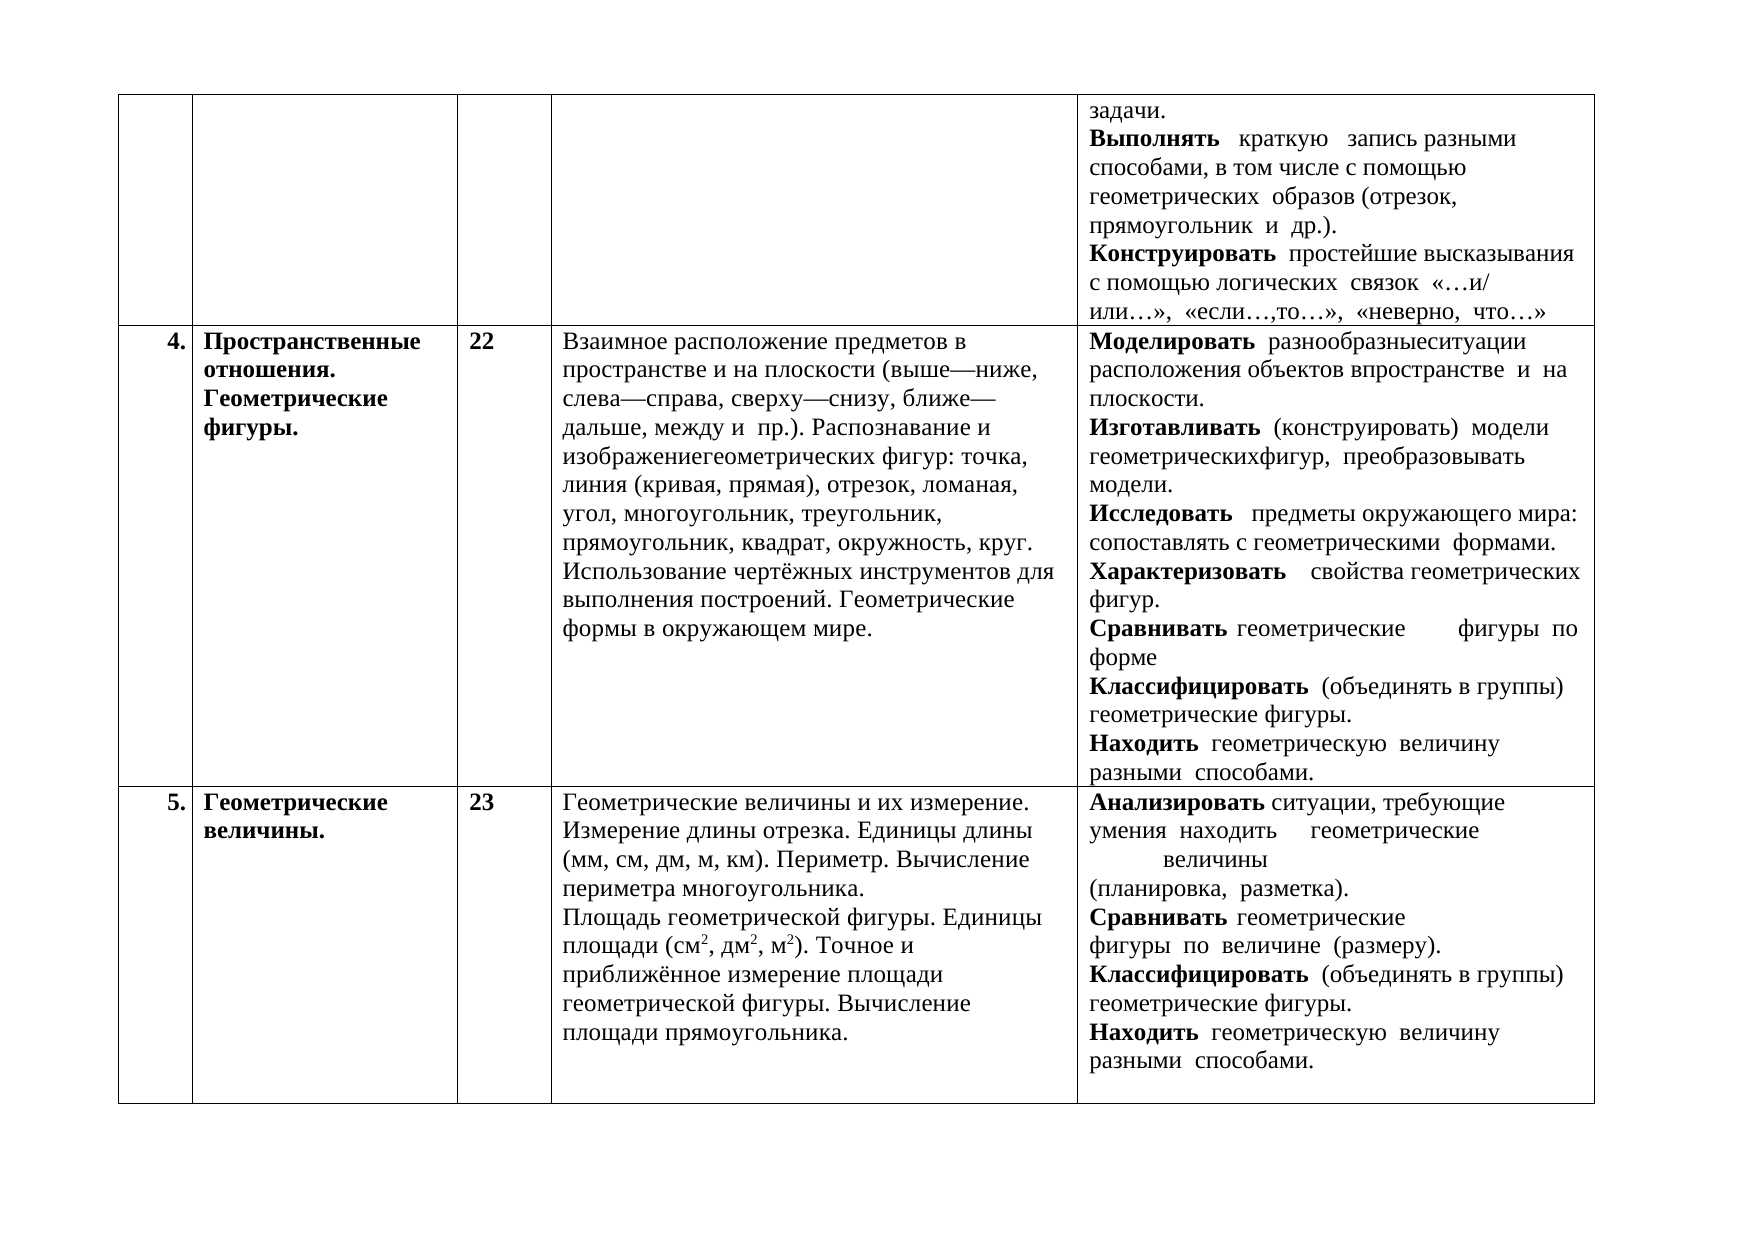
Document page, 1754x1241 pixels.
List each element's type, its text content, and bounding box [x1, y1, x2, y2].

table_cell [119, 787, 192, 1103]
table_cell Геометрические величины. [193, 787, 457, 1103]
table_cell Анализировать ситуации, требующие умения находить геометрические величины (планировка, разметка). Сравнивать геометрические фигуры по величине (размеру). Классифицировать (объединять в группы) геометрические фигуры. Находить геометрическую величину разными способами. [1078, 787, 1594, 1103]
table_cell [119, 95, 192, 325]
table_cell Моделировать разнообразныеситуации расположения объектов впространстве и на плоскости. Изготавливать (конструировать) модели геометрическихфигур, преобразовывать модели. Исследовать предметы окружающего мира: сопоставлять с геометрическими формами. Характеризовать свойства геометрических фигур. Сравнивать геометрические фигуры по форме Классифицировать (объединять в группы) геометрические фигуры. Находить геометрическую величину разными способами. [1078, 326, 1594, 786]
table_cell 16 [458, 95, 551, 325]
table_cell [552, 95, 1077, 325]
table_cell Пространственные отношения. Геометрические фигуры. [193, 326, 457, 786]
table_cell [1078, 95, 1594, 325]
table_cell 22 [458, 326, 551, 786]
table_cell 23 [458, 787, 551, 1103]
table_cell Геометрические величины и их измерение. Измерение длины отрезка. Единицы длины (мм, см, дм, м, км). Периметр. Вычисление периметра многоугольника. Площадь геометрической фигуры. Единицы площади (см2, дм2, м2). Точное и приближённое измерение площади геометрической фигуры. Вычисление площади прямоугольника. [552, 787, 1077, 1103]
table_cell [193, 95, 457, 325]
table_cell Взаимное расположение предметов в пространстве и на плоскости (выше—ниже, слева—справа, сверху—снизу, ближе—дальше, между и пр.). Распознавание и изображениегеометрических фигур: точка, линия (кривая, прямая), отрезок, ломаная, угол, многоугольник, треугольник, прямоугольник, квадрат, окружность, круг. Использование чертёжных инструментов для выполнения построений. Геометрические формы в окружающем мире. [552, 326, 1077, 786]
table_cell [119, 326, 192, 786]
